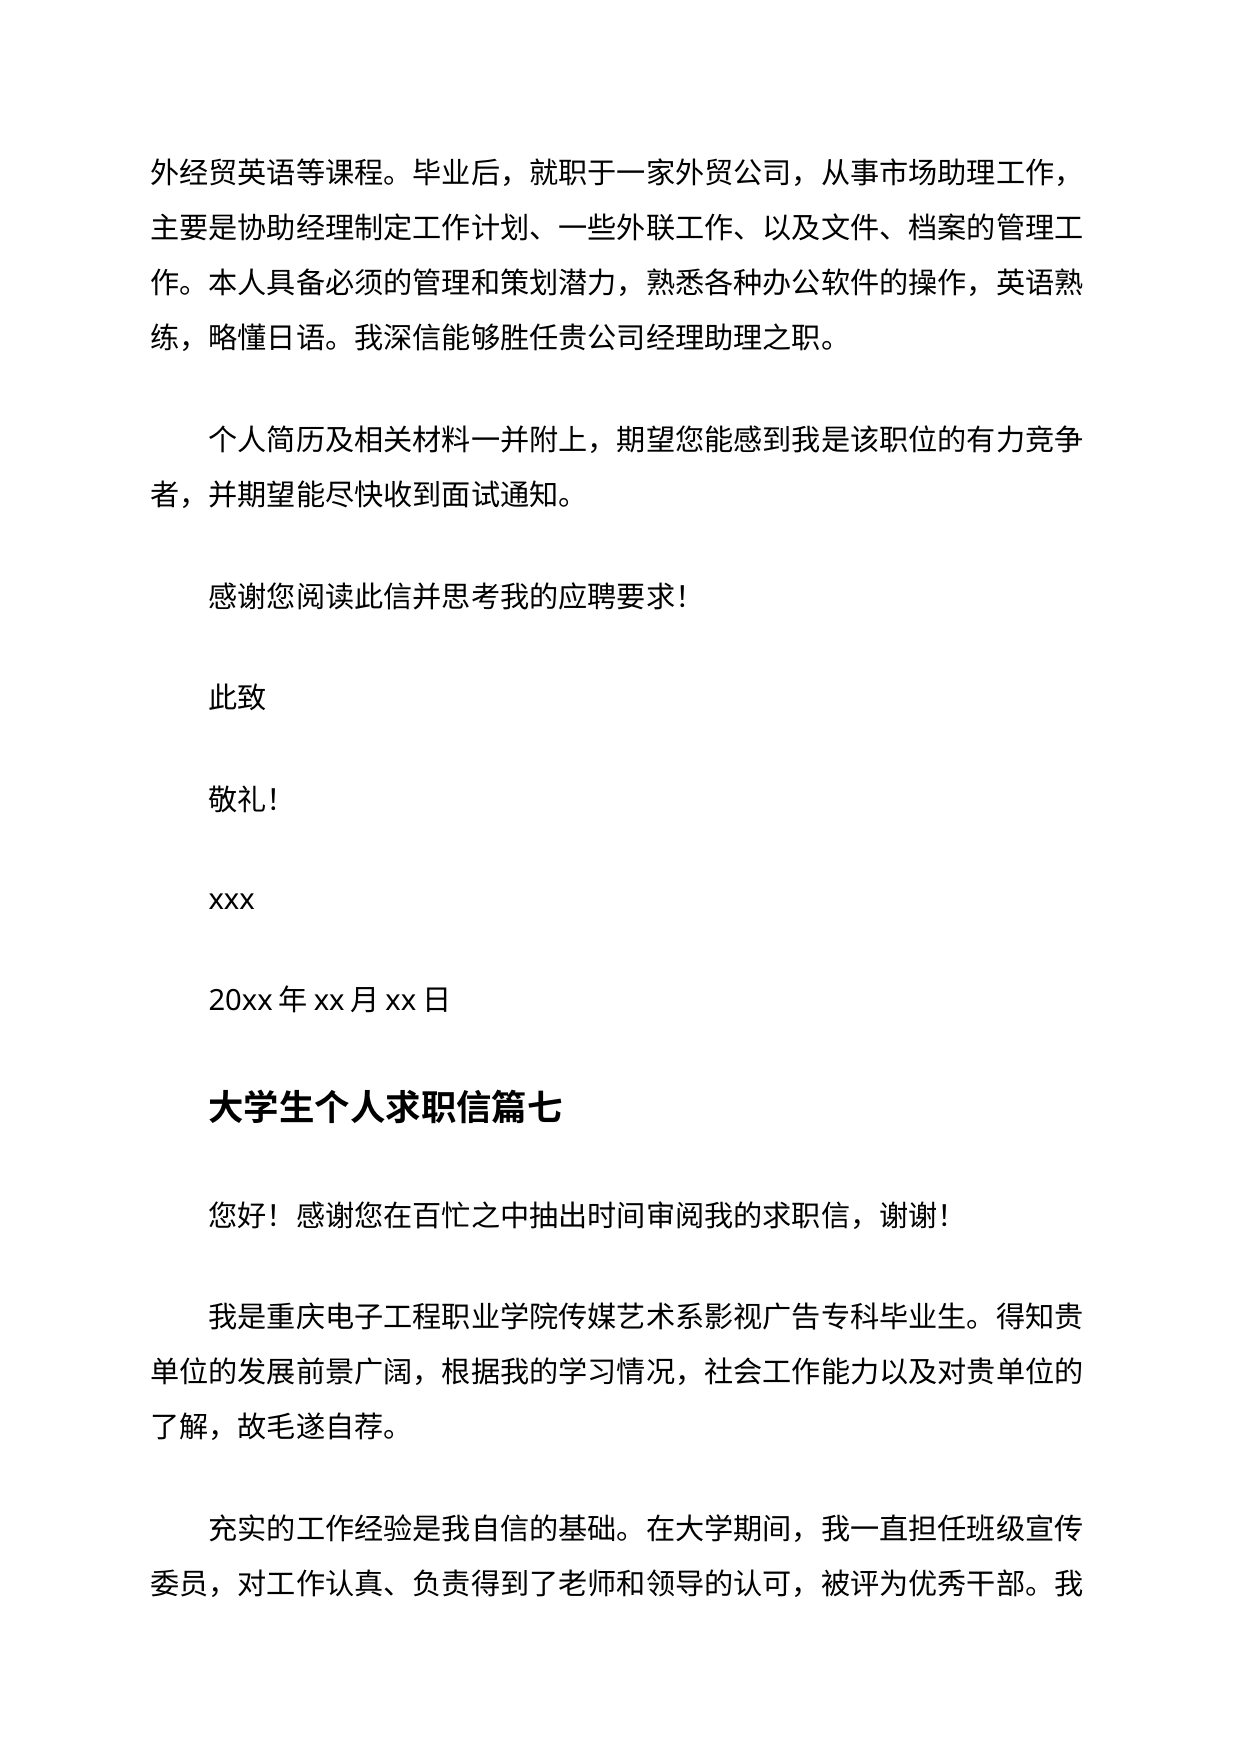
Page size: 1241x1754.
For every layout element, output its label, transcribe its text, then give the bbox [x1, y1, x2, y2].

text 20xx年xx月xx日 [150, 977, 1090, 1019]
text 我是重庆电子工程职业学院传媒艺术系影视广告专科毕业生。得知贵单位的发展前景广阔，根据我的学习情况，社会工作能力以及对贵单位的了解，故毛遂自荐。 [150, 1294, 1090, 1446]
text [150, 1506, 1090, 1603]
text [150, 150, 1090, 357]
text 此致 [150, 675, 1090, 717]
text 大学生个人求职信篇七 [150, 1079, 1090, 1130]
text 敬礼！ [150, 777, 1090, 819]
text 您好！感谢您在百忙之中抽出时间审阅我的求职信，谢谢！ [150, 1192, 1090, 1234]
text 个人简历及相关材料一并附上，期望您能感到我是该职位的有力竞争者，并期望能尽快收到面试通知。 [150, 416, 1090, 514]
text 感谢您阅读此信并思考我的应聘要求！ [150, 573, 1090, 615]
text xxx [150, 878, 1090, 918]
